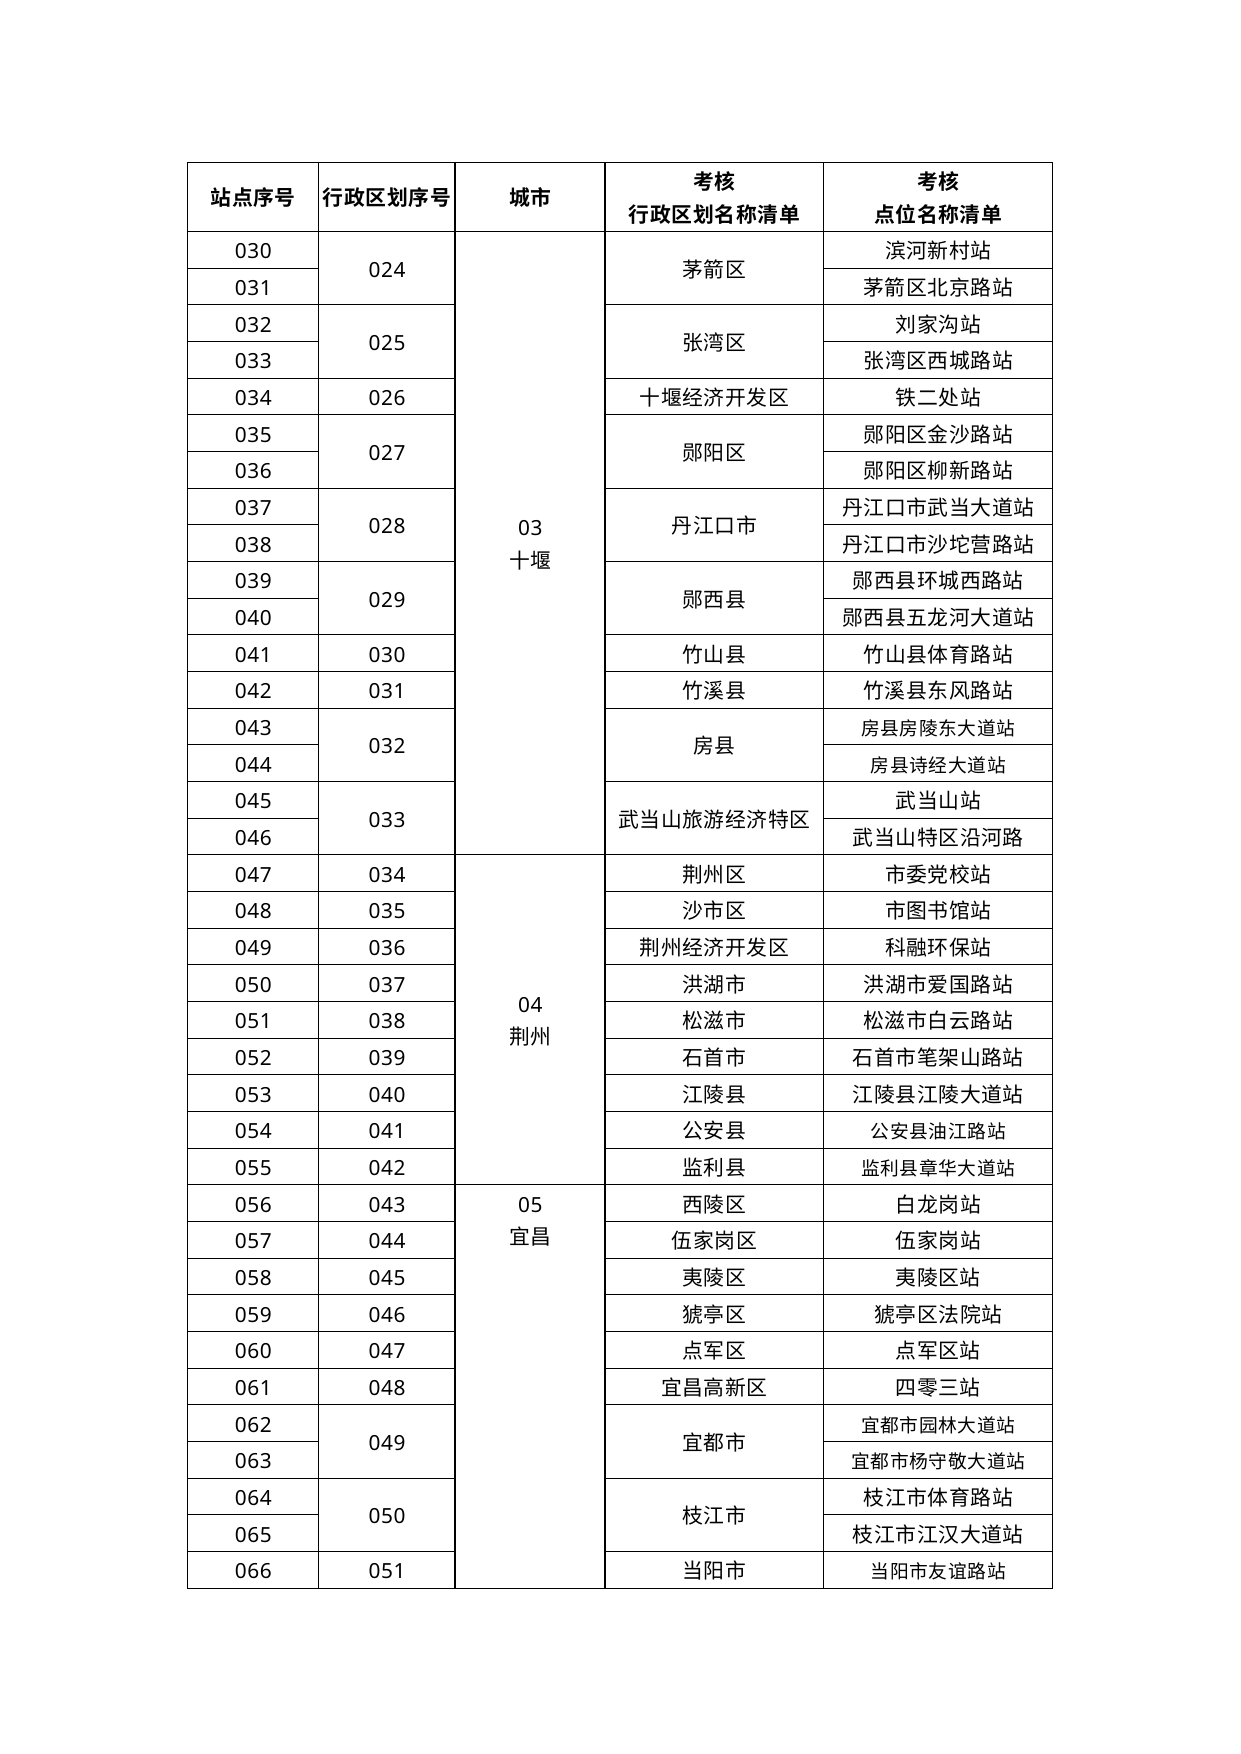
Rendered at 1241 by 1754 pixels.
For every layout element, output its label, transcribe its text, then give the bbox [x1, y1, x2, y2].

table_cell 郧西县 [606, 562, 823, 634]
table_cell 061 [188, 1369, 318, 1404]
table_cell 沙市区 [606, 892, 823, 928]
table_cell 039 [188, 562, 318, 598]
table_cell 033 [319, 782, 454, 854]
table_cell 石首市笔架山路站 [824, 1039, 1052, 1074]
table_cell 050 [188, 965, 318, 1001]
table_cell 荆州经济开发区 [606, 929, 823, 964]
table_cell 监利县 [606, 1149, 823, 1184]
table_cell 猇亭区法院站 [824, 1295, 1052, 1331]
table_cell 060 [188, 1332, 318, 1368]
table_cell 029 [319, 562, 454, 634]
table_cell 049 [188, 929, 318, 964]
table_cell 058 [188, 1259, 318, 1294]
table_cell 松滋市 [606, 1002, 823, 1038]
table_cell 丹江口市沙坨营路站 [824, 525, 1052, 561]
table_cell 066 [188, 1552, 318, 1588]
table_cell 科融环保站 [824, 929, 1052, 964]
table_cell 051 [188, 1002, 318, 1038]
table_cell 房县诗经大道站 [824, 745, 1052, 781]
table_cell 053 [188, 1075, 318, 1111]
table_cell 065 [188, 1515, 318, 1551]
table_cell 茅箭区北京路站 [824, 269, 1052, 304]
table_cell 056 [188, 1185, 318, 1221]
table_cell 竹山县 [606, 635, 823, 671]
table_cell 市图书馆站 [824, 892, 1052, 928]
table_cell 041 [319, 1112, 454, 1148]
table_cell 张湾区西城路站 [824, 342, 1052, 378]
table_cell 040 [188, 599, 318, 634]
table_cell 江陵县 [606, 1075, 823, 1111]
table_cell 市委党校站 [824, 855, 1052, 891]
table_cell 026 [319, 379, 454, 414]
table_cell 048 [319, 1369, 454, 1404]
table_cell 江陵县江陵大道站 [824, 1075, 1052, 1111]
table_cell 宜昌高新区 [606, 1369, 823, 1404]
table_cell 034 [188, 379, 318, 414]
table_cell 054 [188, 1112, 318, 1148]
table_cell 063 [188, 1442, 318, 1478]
table_cell 038 [188, 525, 318, 561]
table_cell 伍家岗站 [824, 1222, 1052, 1258]
table_cell 042 [188, 672, 318, 708]
table_cell 郧西县五龙河大道站 [824, 599, 1052, 634]
table_cell 043 [188, 709, 318, 744]
table_cell 030 [188, 232, 318, 268]
table_cell 030 [319, 635, 454, 671]
table_cell 046 [188, 819, 318, 854]
table_cell 当阳市友谊路站 [824, 1552, 1052, 1588]
table_cell 张湾区 [606, 305, 823, 378]
table_cell 房县 [606, 709, 823, 781]
table_cell 043 [319, 1185, 454, 1221]
table_cell 047 [188, 855, 318, 891]
table_cell 点军区 [606, 1332, 823, 1368]
table_cell 丹江口市武当大道站 [824, 489, 1052, 524]
table_cell 045 [188, 782, 318, 818]
table_cell 040 [319, 1075, 454, 1111]
table_cell 猇亭区 [606, 1295, 823, 1331]
table_cell 监利县章华大道站 [824, 1149, 1052, 1184]
table_cell 049 [319, 1405, 454, 1478]
table_cell 055 [188, 1149, 318, 1184]
table_cell 丹江口市 [606, 489, 823, 561]
table_cell 刘家沟站 [824, 305, 1052, 341]
table_cell 白龙岗站 [824, 1185, 1052, 1221]
table_cell 松滋市白云路站 [824, 1002, 1052, 1038]
table_cell 十堰经济开发区 [606, 379, 823, 414]
table_cell 点军区站 [824, 1332, 1052, 1368]
table_cell 027 [319, 415, 454, 488]
table_cell 05 宜昌 [456, 1185, 604, 1588]
table_cell 036 [319, 929, 454, 964]
table_cell 035 [319, 892, 454, 928]
table_cell 042 [319, 1149, 454, 1184]
table_cell 四零三站 [824, 1369, 1052, 1404]
table_cell 公安县 [606, 1112, 823, 1148]
table_cell 滨河新村站 [824, 232, 1052, 268]
table_cell 房县房陵东大道站 [824, 709, 1052, 744]
table_cell 夷陵区 [606, 1259, 823, 1294]
table_cell 04 荆州 [456, 855, 604, 1184]
table_cell 铁二处站 [824, 379, 1052, 414]
table_cell 050 [319, 1479, 454, 1551]
table_cell 024 [319, 232, 454, 304]
table_cell 047 [319, 1332, 454, 1368]
table_cell 郧阳区柳新路站 [824, 452, 1052, 488]
table_cell 046 [319, 1295, 454, 1331]
table_header 行政区划序号 [319, 163, 454, 231]
table_cell 03 十堰 [456, 232, 604, 854]
table_header 考核 点位名称清单 [824, 163, 1052, 231]
table_cell 枝江市江汉大道站 [824, 1515, 1052, 1551]
table_header 城市 [456, 163, 604, 231]
table_cell 竹山县体育路站 [824, 635, 1052, 671]
table_cell 044 [188, 745, 318, 781]
table_cell 武当山旅游经济特区 [606, 782, 823, 854]
table_header 站点序号 [188, 163, 318, 231]
table_cell 石首市 [606, 1039, 823, 1074]
table_cell 032 [319, 709, 454, 781]
table_cell 郧西县环城西路站 [824, 562, 1052, 598]
table_cell 郧阳区 [606, 415, 823, 488]
table_cell 伍家岗区 [606, 1222, 823, 1258]
table_cell 035 [188, 415, 318, 451]
table_cell 036 [188, 452, 318, 488]
table_cell 公安县油江路站 [824, 1112, 1052, 1148]
table_cell 枝江市体育路站 [824, 1479, 1052, 1514]
table_cell 洪湖市 [606, 965, 823, 1001]
table_cell 032 [188, 305, 318, 341]
table_cell 当阳市 [606, 1552, 823, 1588]
table_cell 051 [319, 1552, 454, 1588]
table_cell 枝江市 [606, 1479, 823, 1551]
table_cell 034 [319, 855, 454, 891]
table_cell 041 [188, 635, 318, 671]
table_cell 052 [188, 1039, 318, 1074]
table_cell 宜都市 [606, 1405, 823, 1478]
table_cell 宜都市园林大道站 [824, 1405, 1052, 1441]
table_cell 037 [188, 489, 318, 524]
table_header 考核 行政区划名称清单 [606, 163, 823, 231]
table_cell 038 [319, 1002, 454, 1038]
table_cell 028 [319, 489, 454, 561]
table_cell 西陵区 [606, 1185, 823, 1221]
table_cell 武当山特区沿河路 [824, 819, 1052, 854]
table_cell 竹溪县 [606, 672, 823, 708]
table_cell 037 [319, 965, 454, 1001]
table_cell 夷陵区站 [824, 1259, 1052, 1294]
table_cell 荆州区 [606, 855, 823, 891]
table_cell 057 [188, 1222, 318, 1258]
table_cell 045 [319, 1259, 454, 1294]
table_cell 031 [319, 672, 454, 708]
table_cell 048 [188, 892, 318, 928]
table_cell 025 [319, 305, 454, 378]
table_cell 064 [188, 1479, 318, 1514]
table_cell 033 [188, 342, 318, 378]
table_cell 宜都市杨守敬大道站 [824, 1442, 1052, 1478]
table_cell 武当山站 [824, 782, 1052, 818]
table_cell 062 [188, 1405, 318, 1441]
table_cell 031 [188, 269, 318, 304]
table_cell 044 [319, 1222, 454, 1258]
table_cell 洪湖市爱国路站 [824, 965, 1052, 1001]
table_cell 郧阳区金沙路站 [824, 415, 1052, 451]
table_cell 039 [319, 1039, 454, 1074]
table_cell 竹溪县东风路站 [824, 672, 1052, 708]
table_cell 茅箭区 [606, 232, 823, 304]
table_cell 059 [188, 1295, 318, 1331]
